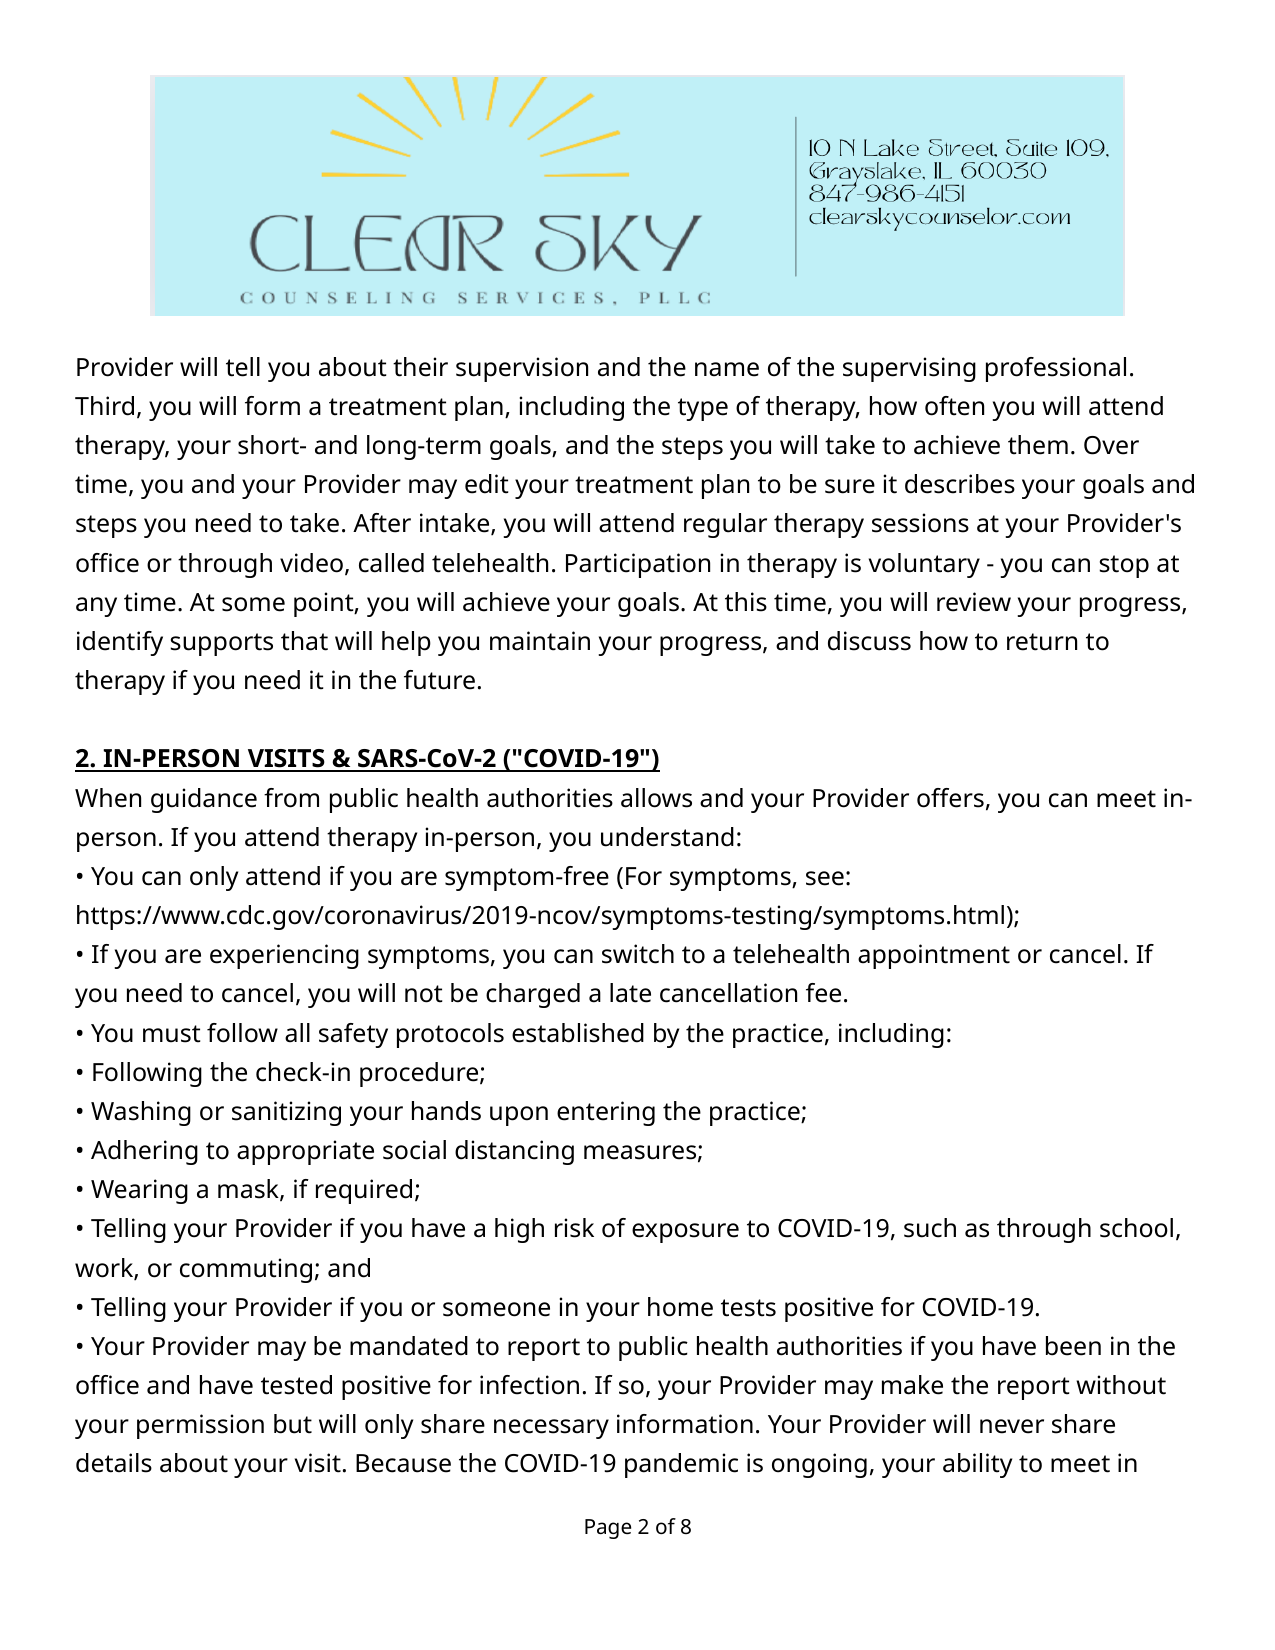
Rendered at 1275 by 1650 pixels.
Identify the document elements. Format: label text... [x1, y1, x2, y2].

picture [150, 75, 1125, 316]
